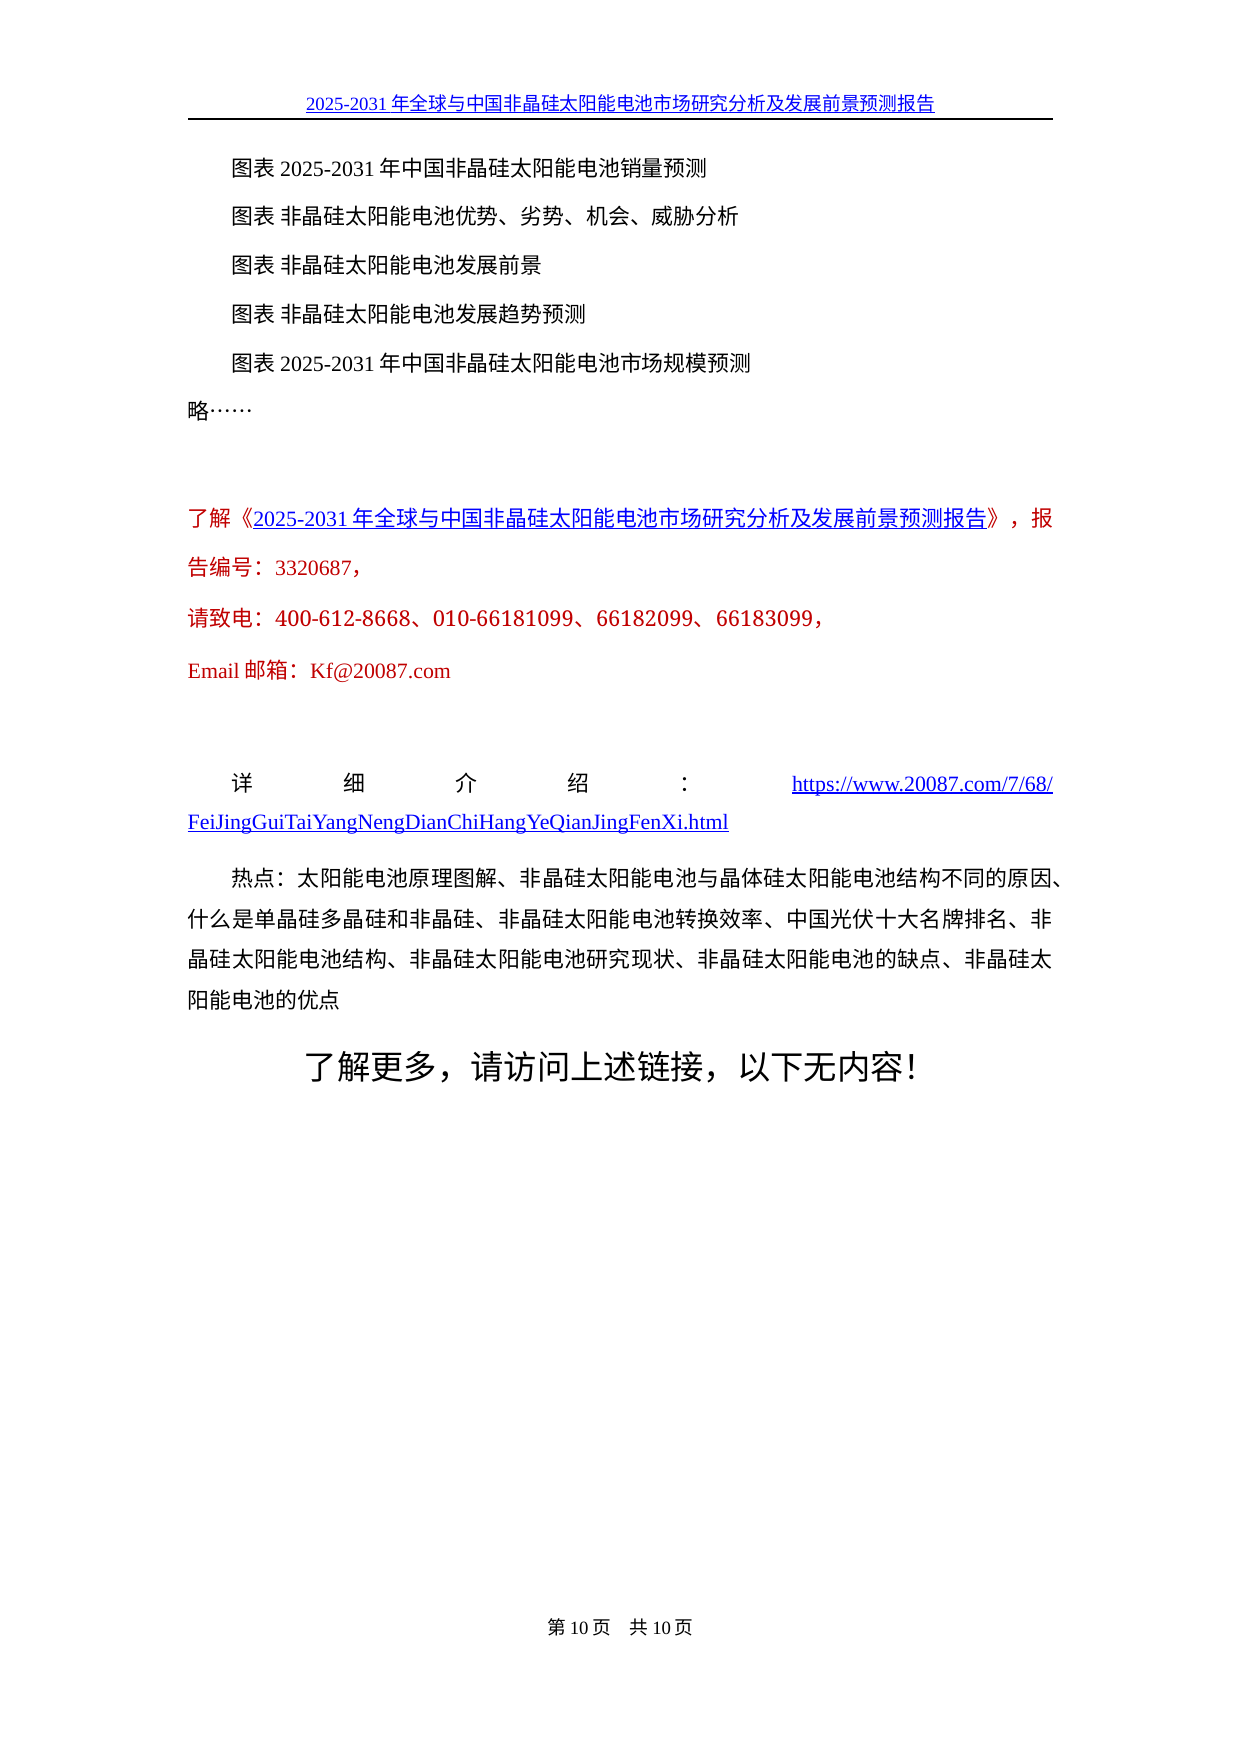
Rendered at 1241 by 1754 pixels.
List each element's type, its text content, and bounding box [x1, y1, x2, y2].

title 了解更多，请访问上述链接，以下无内容！ [187, 1033, 1053, 1098]
text 了解《2025-2031年全球与中国非晶硅太阳能电池市场研究分析及发展前景预测报告》，报告编号：3320687， [187, 500, 1053, 582]
text Email邮箱：Kf@20087.com [187, 652, 1053, 685]
text 详细介绍：https://www.20087.com/7/68/FeiJingGuiTaiYangNengDianChiHangYeQianJingFenXi.html [187, 765, 1053, 838]
text 热点：太阳能电池原理图解、非晶硅太阳能电池与晶体硅太阳能电池结构不同的原因、什么是单晶硅多晶硅和非晶硅、非晶硅太阳能电池转换效率、中国光伏十大名牌排名、非晶硅太阳能电池结构、非晶硅太阳能电池研究现状、非晶硅太阳能电池的缺点、非晶硅太阳能电池的优点 [187, 861, 1053, 1015]
text 请致电：400-612-8668、010-66181099、66182099、66183099， [187, 601, 1053, 633]
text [187, 150, 1053, 426]
